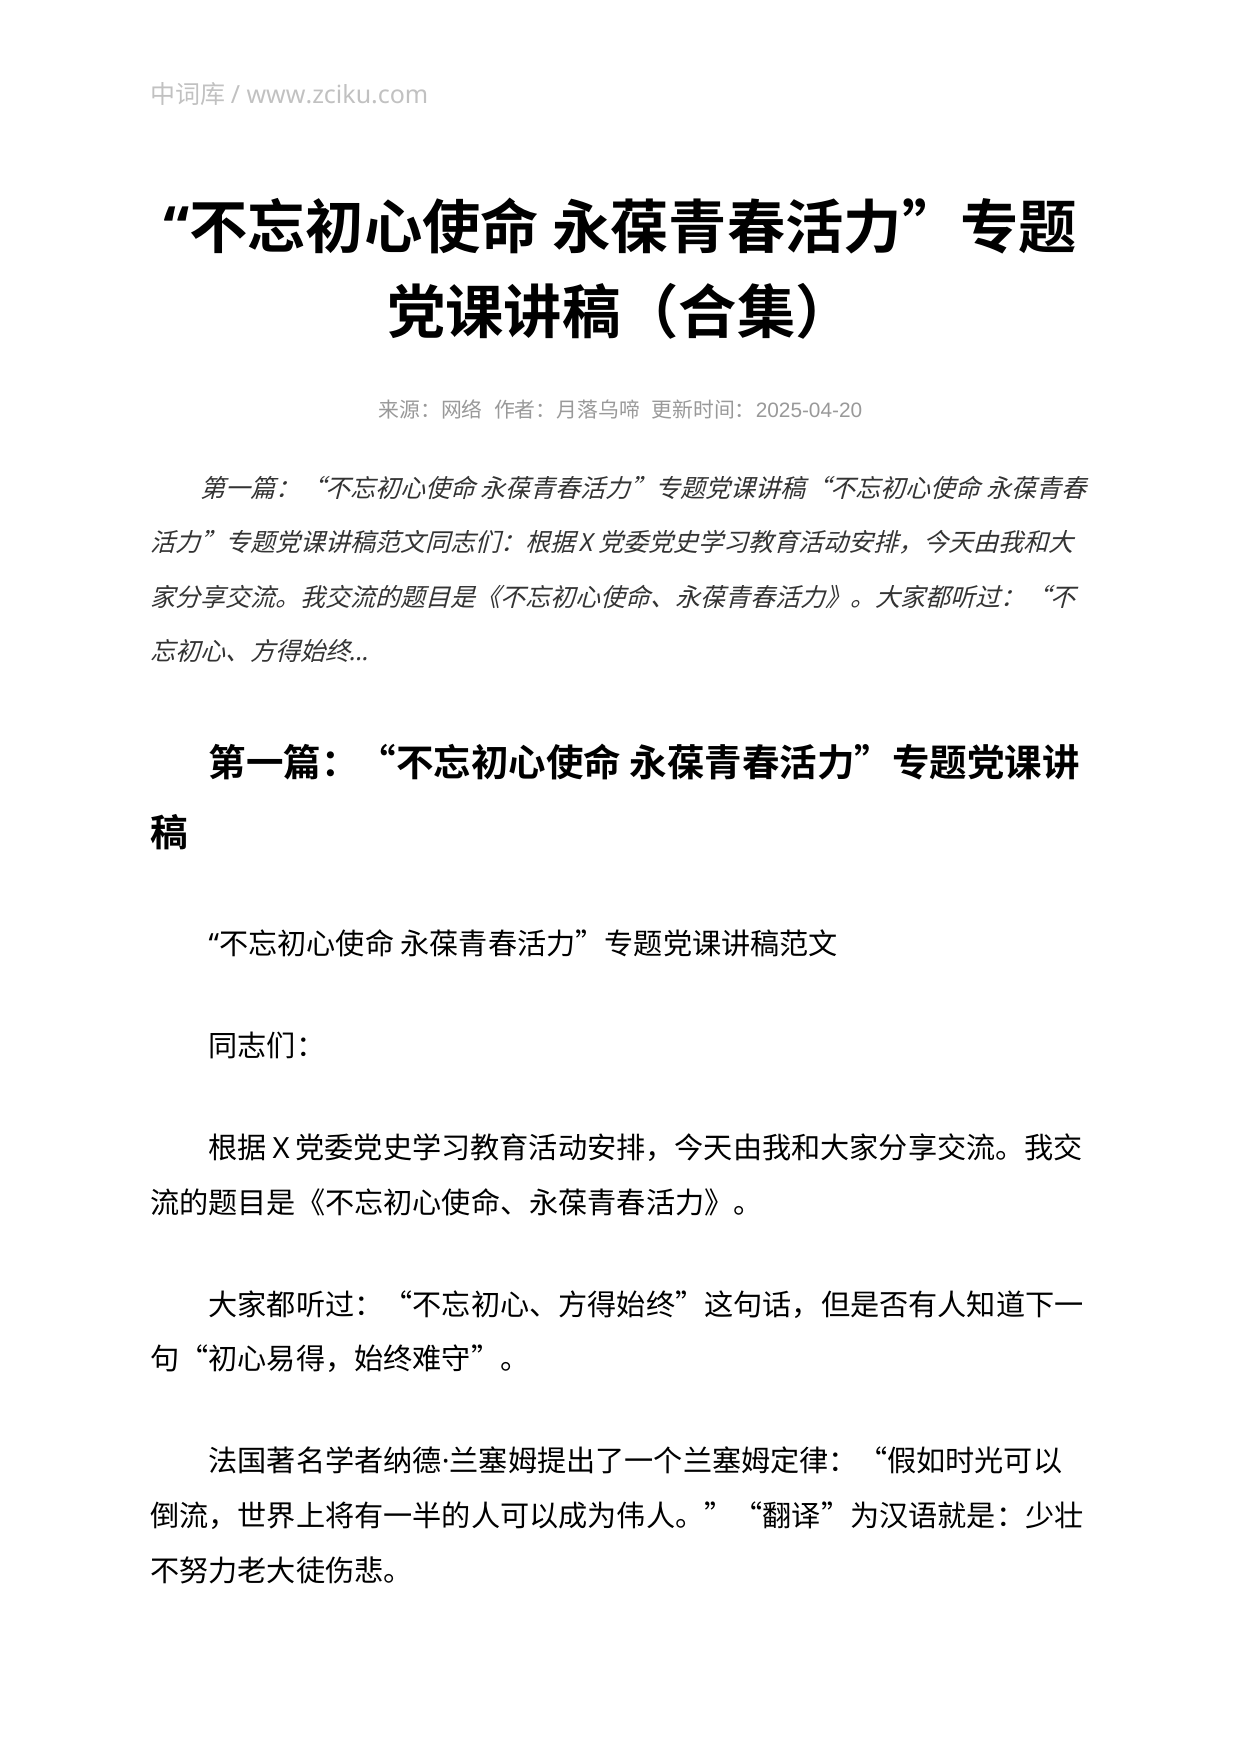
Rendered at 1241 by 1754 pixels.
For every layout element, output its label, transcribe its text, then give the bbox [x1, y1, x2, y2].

text 大家都听过：“不忘初心、方得始终”这句话，但是否有人知道下一句“初心易得，始终难守”。 [150, 1281, 1090, 1378]
text 来源：网络 作者：月落乌啼 更新时间：2025-04-20 [150, 397, 1090, 421]
text 根据X党委党史学习教育活动安排，今天由我和大家分享交流。我交流的题目是《不忘初心使命、永葆青春活力》。 [150, 1124, 1090, 1222]
text 同志们： [150, 1022, 1090, 1065]
text 第一篇：“不忘初心使命 永葆青春活力”专题党课讲稿“不忘初心使命 永葆青春活力”专题党课讲稿范文同志们：根据X党委党史学习教育活动安排，今天由我和大家分享交流。我交流的题目是《不忘初心使命、永葆青春活力》。大家都听过：“不忘初心、方得始终... [150, 468, 1090, 668]
text “不忘初心使命 永葆青春活力”专题党课讲稿范文 [150, 921, 1090, 963]
text 第一篇：“不忘初心使命 永葆青春活力”专题党课讲稿 [150, 733, 1090, 857]
text 法国著名学者纳德·兰塞姆提出了一个兰塞姆定律：“假如时光可以倒流，世界上将有一半的人可以成为伟人。”“翻译”为汉语就是：少壮不努力老大徒伤悲。 [150, 1438, 1090, 1590]
subtitle “不忘初心使命 永葆青春活力”专题党课讲稿（合集） [150, 181, 1090, 351]
